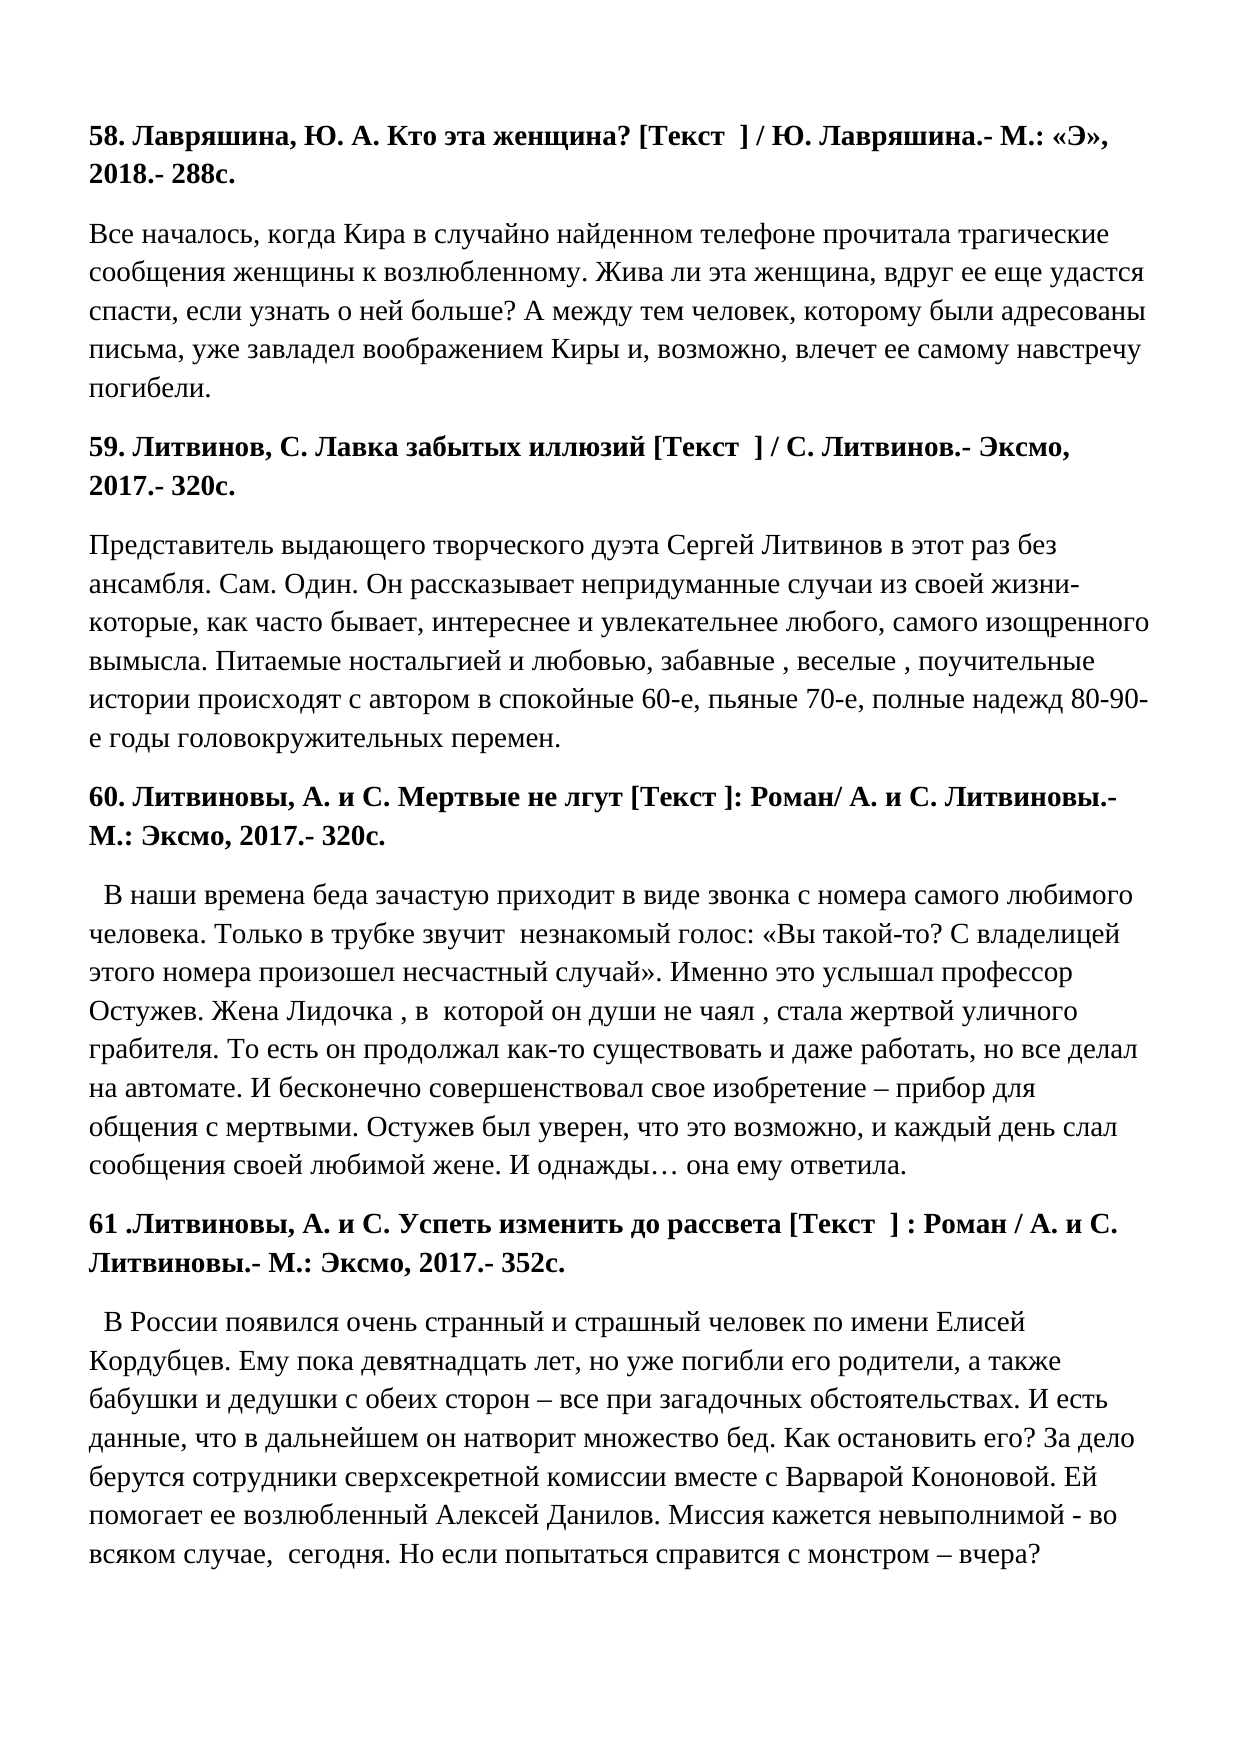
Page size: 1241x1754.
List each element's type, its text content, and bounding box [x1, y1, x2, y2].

text 60. Литвиновы, А. и С. Мертвые не лгут [Текст ]: Роман/ А. и С. Литвиновы.- М.: Эксмо, 2017.- 320с. [89, 779, 1152, 852]
text 59. Литвинов, С. Лавка забытых иллюзий [Текст ] / С. Литвинов.- Эксмо, 2017.- 320с. [89, 429, 1152, 502]
text 58. Лавряшина, Ю. А. Кто эта женщина? [Текст ] / Ю. Лавряшина.- М.: «Э», 2018.- 288с. [89, 118, 1152, 190]
text 61 .Литвиновы, А. и С. Успеть изменить до рассвета [Текст ] : Роман / А. и С. Литвиновы.- М.: Эксмо, 2017.- 352с. [89, 1207, 1152, 1279]
text В наши времена беда зачастую приходит в виде звонка с номера самого любимого человека. Только в трубке звучит незнакомый голос: «Вы такой-то? С владелицей этого номера произошел несчастный случай». Именно это услышал профессор Остужев. Жена Лидочка , в которой он души не чаял , стала жертвой уличного грабителя. То есть он продолжал как-то существовать и даже работать, но все делал на автомате. И бесконечно совершенствовал свое изобретение – прибор для общения с мертвыми. Остужев был уверен, что это возможно, и каждый день слал сообщения своей любимой жене. И однажды… она ему ответила. [89, 877, 1152, 1181]
text В России появился очень странный и страшный человек по имени Елисей Кордубцев. Ему пока девятнадцать лет, но уже погибли его родители, а также бабушки и дедушки с обеих сторон – все при загадочных обстоятельствах. И есть данные, что в дальнейшем он натворит множество бед. Как остановить его? За дело берутся сотрудники сверхсекретной комиссии вместе с Варварой Кононовой. Ей помогает ее возлюбленный Алексей Данилов. Миссия кажется невыполнимой - во всяком случае, сегодня. Но если попытаться справится с монстром – вчера? [89, 1304, 1152, 1569]
text Все началось, когда Кира в случайно найденном телефоне прочитала трагические сообщения женщины к возлюбленному. Жива ли эта женщина, вдруг ее еще удастся спасти, если узнать о ней больше? А между тем человек, которому были адресованы письма, уже завладел воображением Киры и, возможно, влечет ее самому навстречу погибели. [89, 216, 1152, 404]
text Представитель выдающего творческого дуэта Сергей Литвинов в этот раз без ансамбля. Сам. Один. Он рассказывает непридуманные случаи из своей жизни- которые, как часто бывает, интереснее и увлекательнее любого, самого изощренного вымысла. Питаемые ностальгией и любовью, забавные , веселые , поучительные истории происходят с автором в спокойные 60-е, пьяные 70-е, полные надежд 80-90-е годы головокружительных перемен. [89, 527, 1152, 754]
